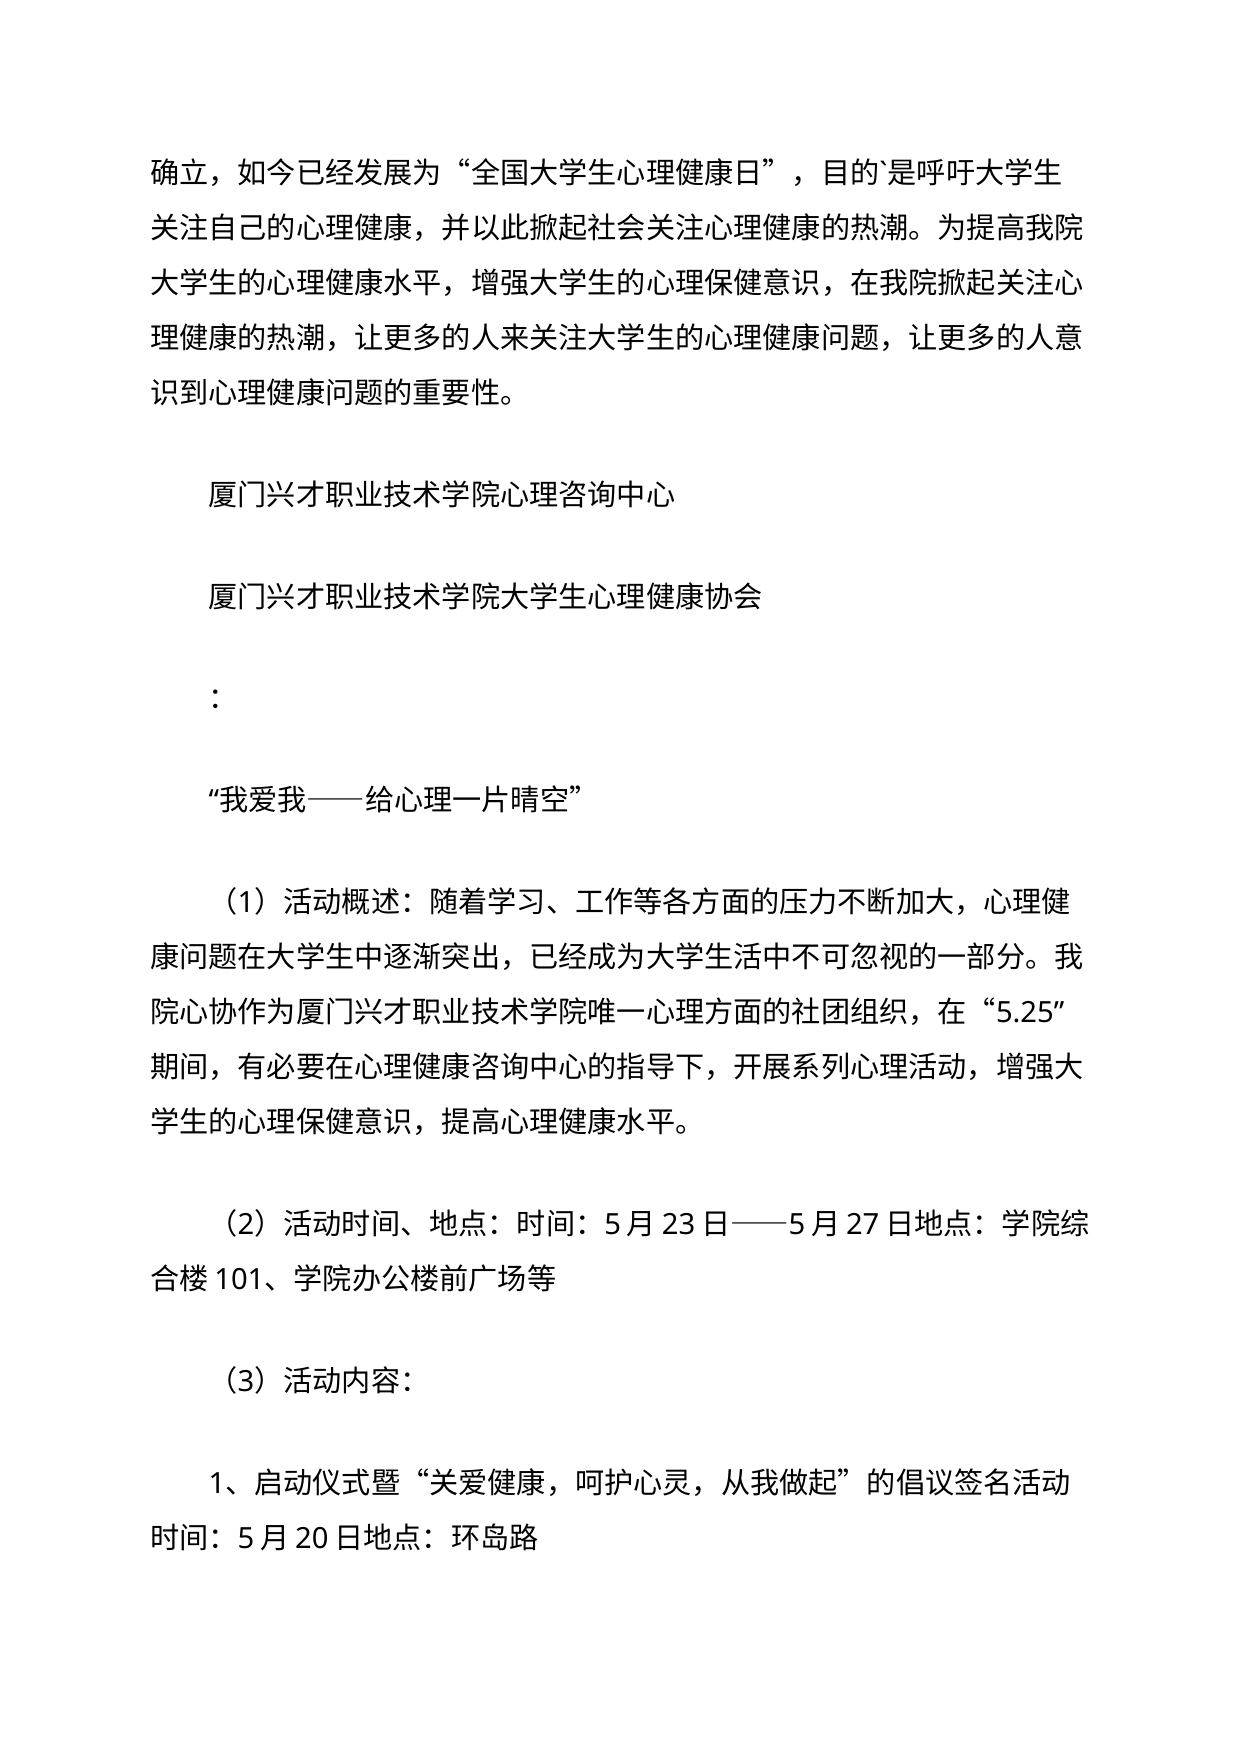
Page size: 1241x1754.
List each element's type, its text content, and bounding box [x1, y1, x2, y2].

text 厦门兴才职业技术学院大学生心理健康协会 [150, 573, 1090, 616]
text 1、启动仪式暨“关爱健康，呵护心灵，从我做起”的倡议签名活动时间：5月20日地点：环岛路 [150, 1459, 1090, 1557]
text “我爱我——给心理一片晴空” [150, 777, 1090, 819]
text ： [150, 675, 1090, 717]
text 厦门兴才职业技术学院心理咨询中心 [150, 471, 1090, 514]
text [150, 150, 1090, 412]
text （2）活动时间、地点：时间：5月23日——5月27日地点：学院综合楼101、学院办公楼前广场等 [150, 1200, 1090, 1298]
text （3）活动内容： [150, 1357, 1090, 1400]
text （1）活动概述：随着学习、工作等各方面的压力不断加大，心理健康问题在大学生中逐渐突出，已经成为大学生活中不可忽视的一部分。我院心协作为厦门兴才职业技术学院唯一心理方面的社团组织，在“5.25”期间，有必要在心理健康咨询中心的指导下，开展系列心理活动，增强大学生的心理保健意识，提高心理健康水平。 [150, 879, 1090, 1141]
